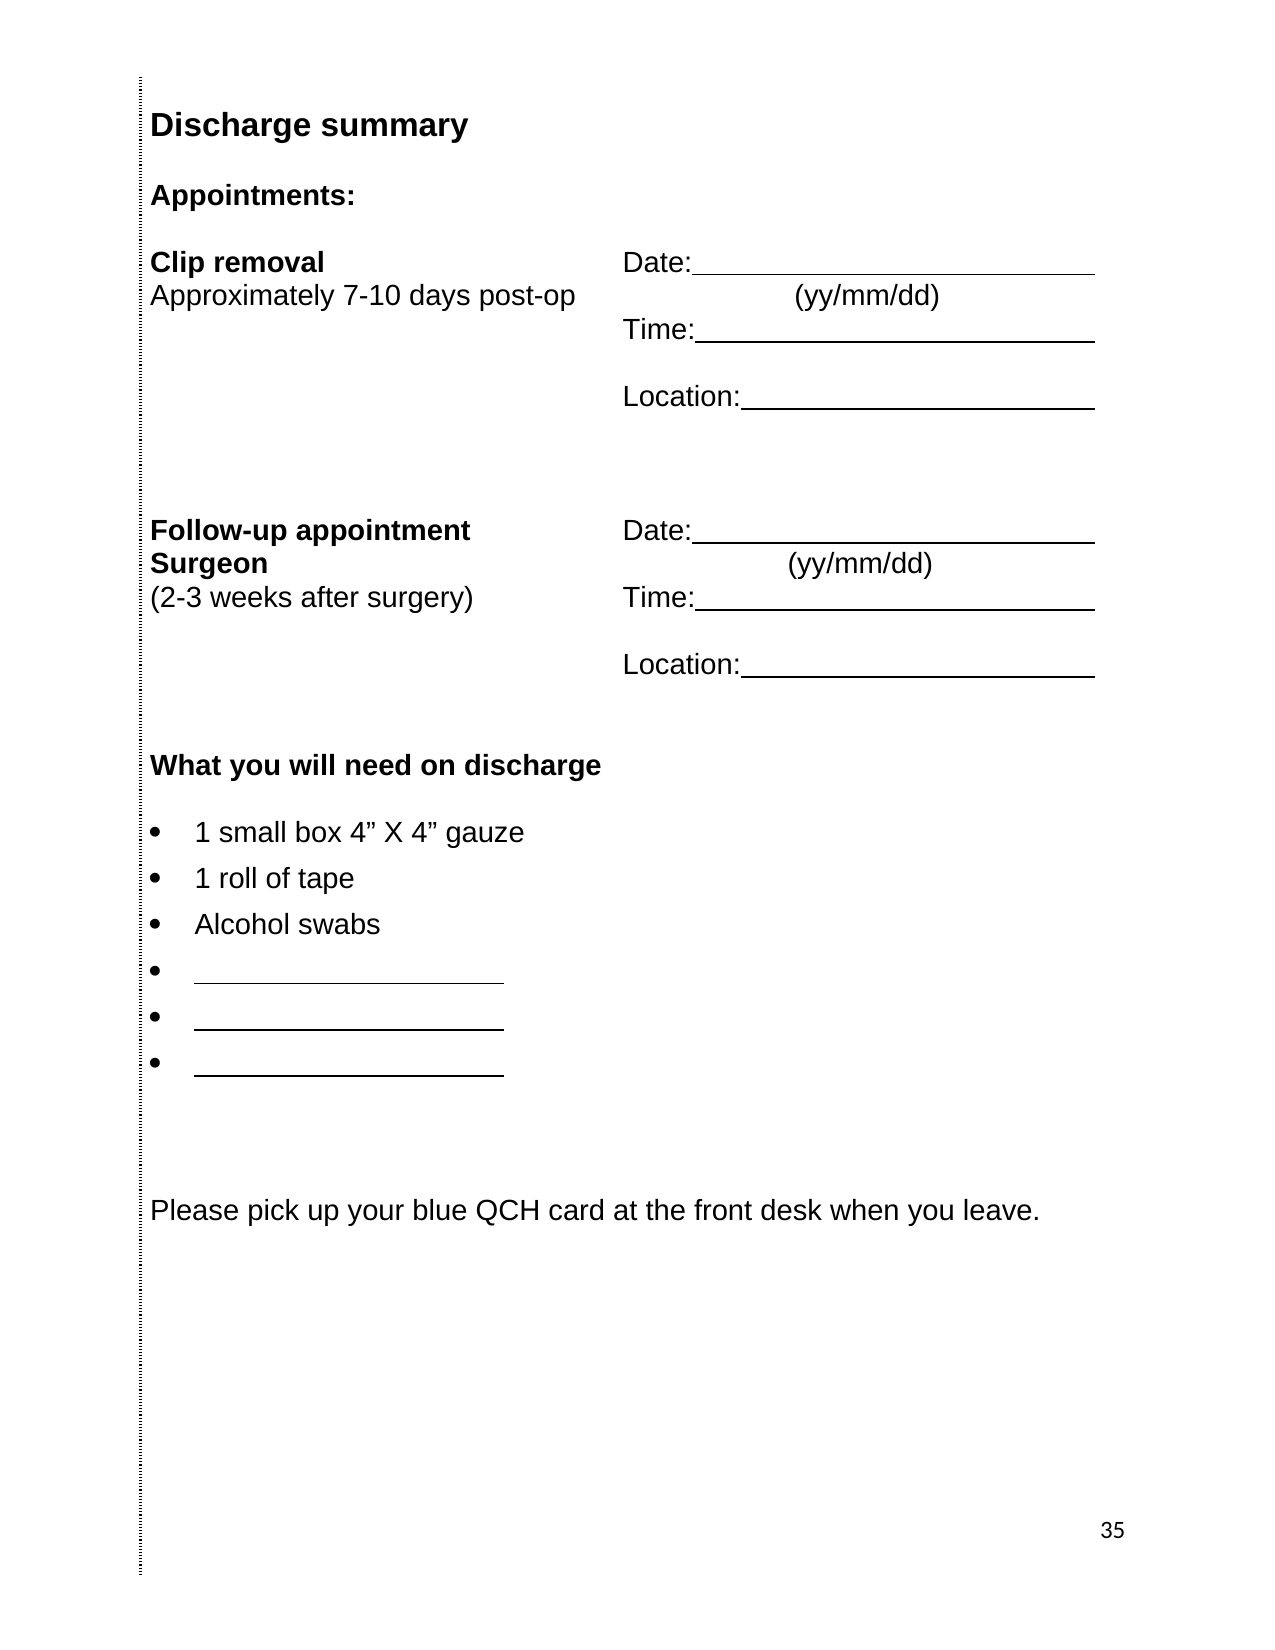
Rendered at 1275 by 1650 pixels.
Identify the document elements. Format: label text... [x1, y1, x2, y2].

text Location: [150, 647, 1125, 681]
text Time: [150, 312, 1125, 345]
text Surgeon (yy/mm/dd) [150, 546, 1125, 580]
list Alcohol swabs [150, 907, 1125, 941]
text Follow-up appointment Date: [150, 513, 1125, 546]
list 1 small box 4” X 4” gauze [150, 815, 1125, 848]
text Location: [150, 379, 1125, 412]
text Please pick up your blue QCH card at the front desk when you leave. [150, 1193, 1125, 1226]
text (2-3 weeks after surgery) Time: [150, 580, 1125, 613]
text Appointments: [150, 177, 1125, 211]
subtitle Discharge summary [150, 106, 1125, 144]
text What you will need on discharge [150, 748, 1125, 781]
text Clip removal Date: [150, 244, 1125, 278]
text Approximately 7-10 days post-op (yy/mm/dd) [150, 278, 1125, 312]
list 1 roll of tape [150, 861, 1125, 895]
